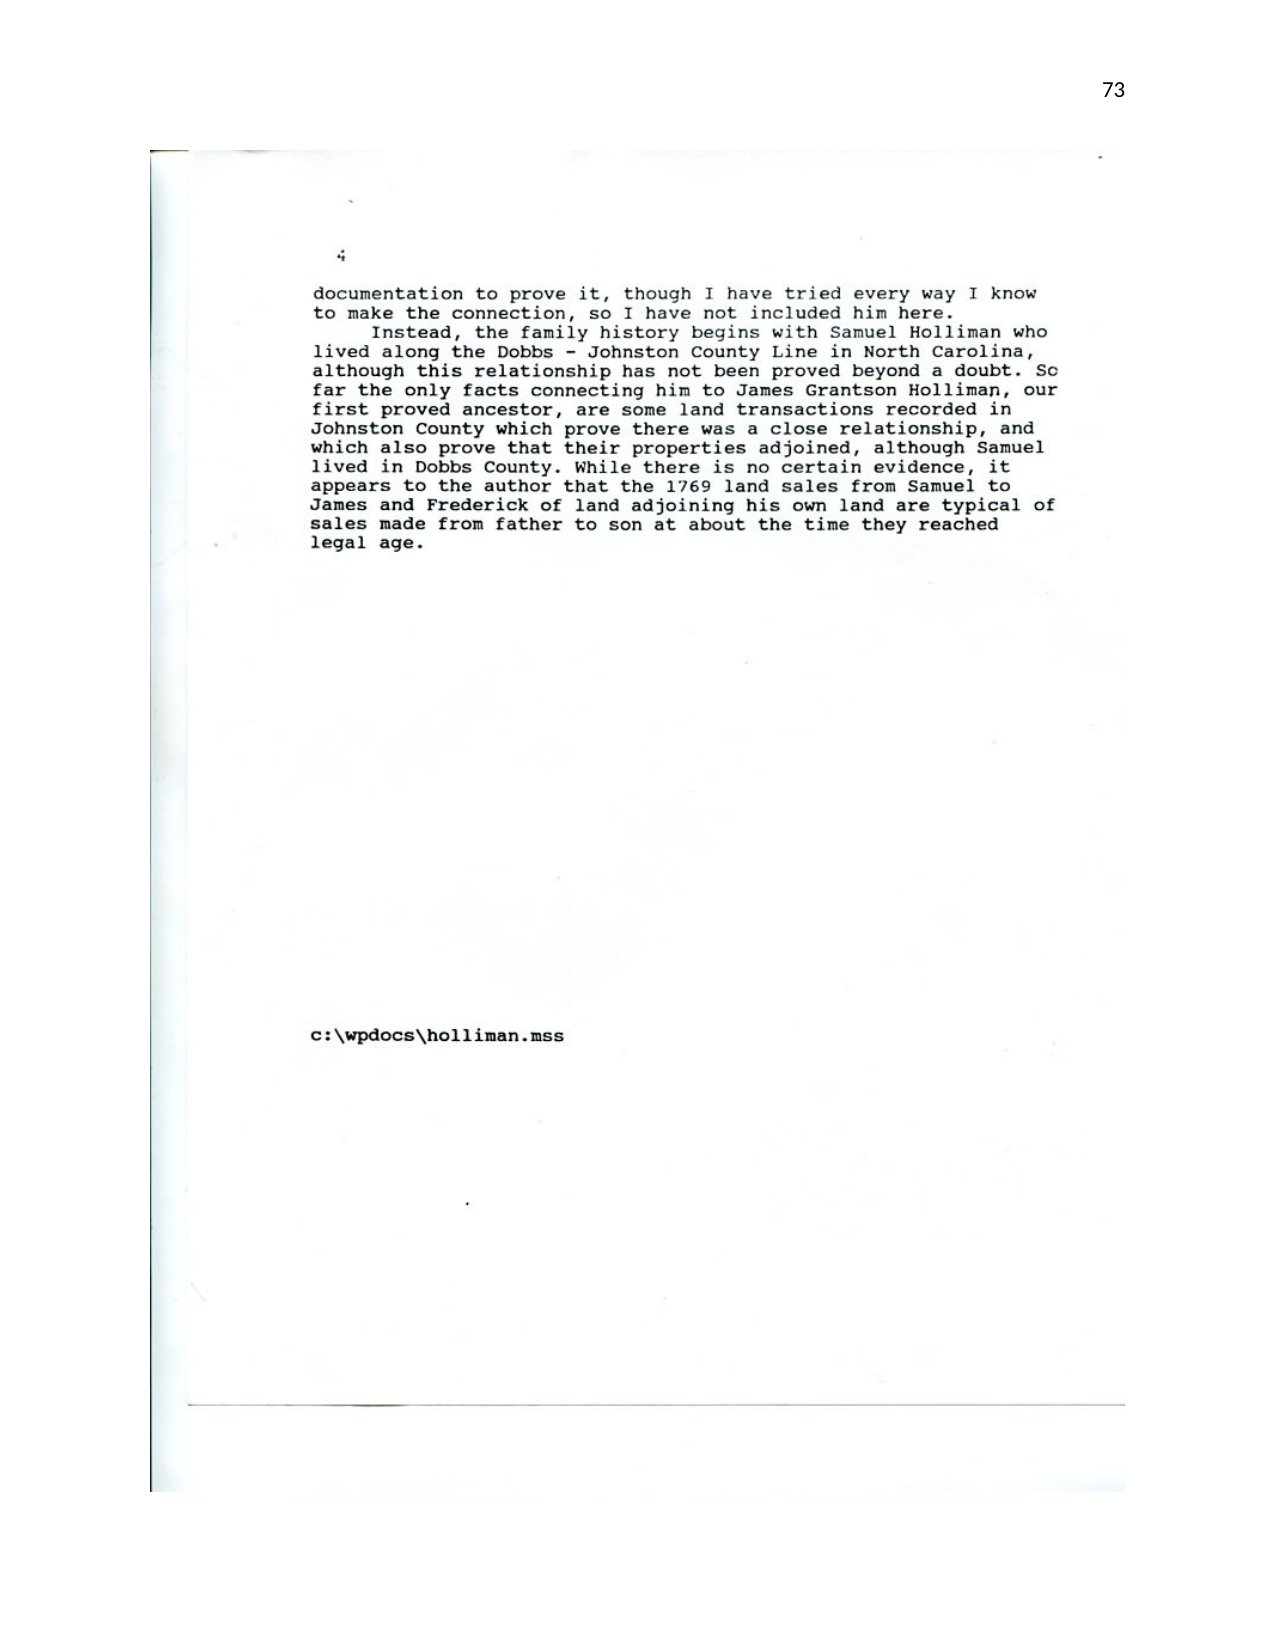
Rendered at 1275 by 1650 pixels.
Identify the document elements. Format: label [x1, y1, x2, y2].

picture [150, 150, 1125, 1492]
